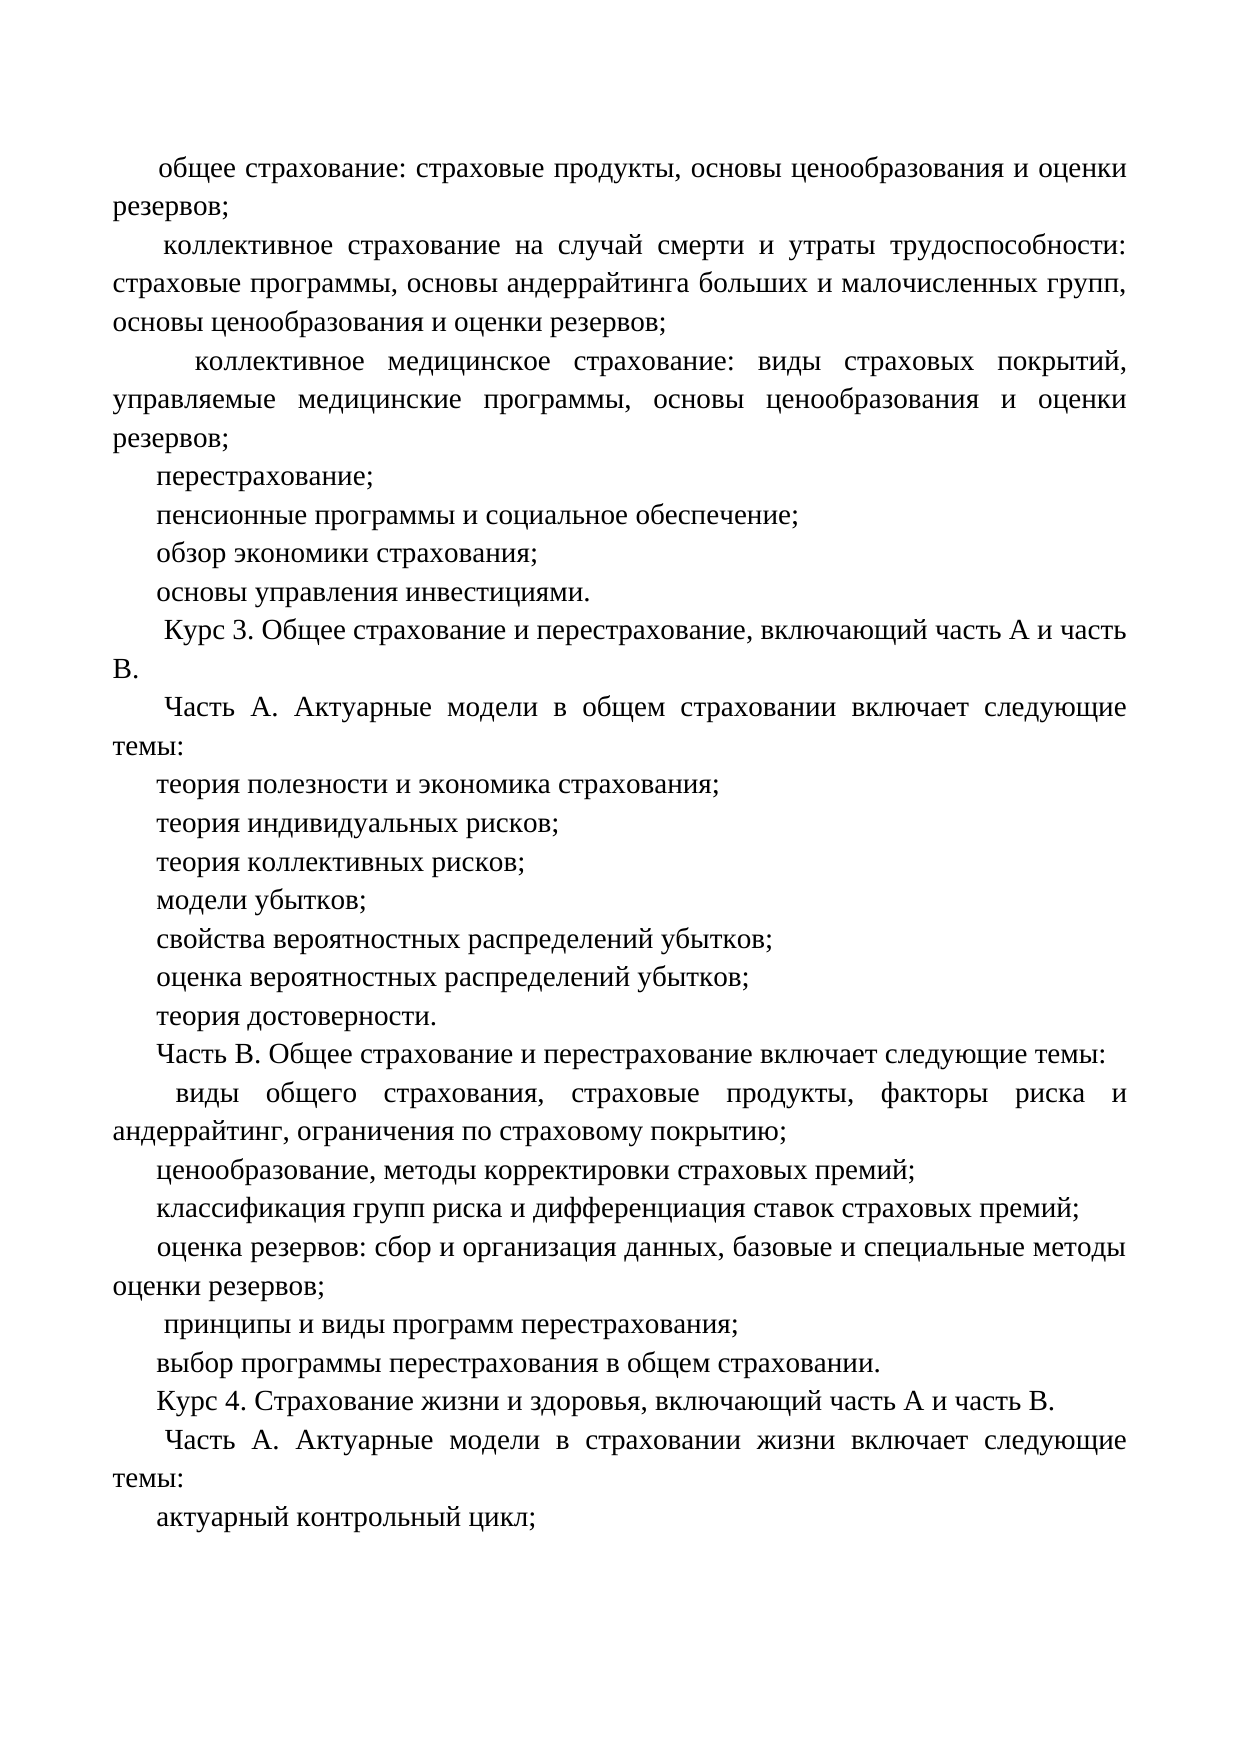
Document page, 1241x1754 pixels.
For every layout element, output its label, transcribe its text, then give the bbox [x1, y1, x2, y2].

text Часть А. Актуарные модели в страховании жизни включает следующие темы: [112, 1422, 1128, 1494]
text Курс 4. Страхование жизни и здоровья, включающий часть А и часть В. [112, 1383, 1128, 1417]
text виды общего страхования, страховые продукты, факторы риска и андеррайтинг, ограничения по страховому покрытию; [112, 1075, 1128, 1147]
text общее страхование: страховые продукты, основы ценообразования и оценки резервов; [112, 150, 1128, 222]
text принципы и виды программ перестрахования; [112, 1306, 1128, 1340]
text теория индивидуальных рисков; [112, 805, 1128, 839]
text теория полезности и экономика страхования; [112, 767, 1128, 800]
text теория достоверности. [112, 998, 1128, 1031]
text теория коллективных рисков; [112, 844, 1128, 877]
text основы управления инвестициями. [112, 574, 1128, 607]
text пенсионные программы и социальное обеспечение; [112, 497, 1128, 530]
text коллективное страхование на случай смерти и утраты трудоспособности: страховые программы, основы андеррайтинга больших и малочисленных групп, основы ценообразования и оценки резервов; [112, 227, 1128, 338]
text актуарный контрольный цикл; [112, 1499, 1128, 1532]
text обзор экономики страхования; [112, 535, 1128, 569]
text Курс 3. Общее страхование и перестрахование, включающий часть А и часть В. [112, 612, 1128, 684]
text перестрахование; [112, 458, 1128, 492]
text ценообразование, методы корректировки страховых премий; [112, 1152, 1128, 1186]
text Часть В. Общее страхование и перестрахование включает следующие темы: [112, 1036, 1128, 1070]
text коллективное медицинское страхование: виды страховых покрытий, управляемые медицинские программы, основы ценообразования и оценки резервов; [112, 343, 1128, 453]
text Часть А. Актуарные модели в общем страховании включает следующие темы: [112, 689, 1128, 762]
text выбор программы перестрахования в общем страховании. [112, 1345, 1128, 1378]
text классификация групп риска и дифференциация ставок страховых премий; [112, 1191, 1128, 1224]
text оценка резервов: сбор и организация данных, базовые и специальные методы оценки резервов; [112, 1229, 1128, 1301]
text свойства вероятностных распределений убытков; [112, 921, 1128, 954]
text модели убытков; [112, 882, 1128, 916]
text оценка вероятностных распределений убытков; [112, 959, 1128, 993]
